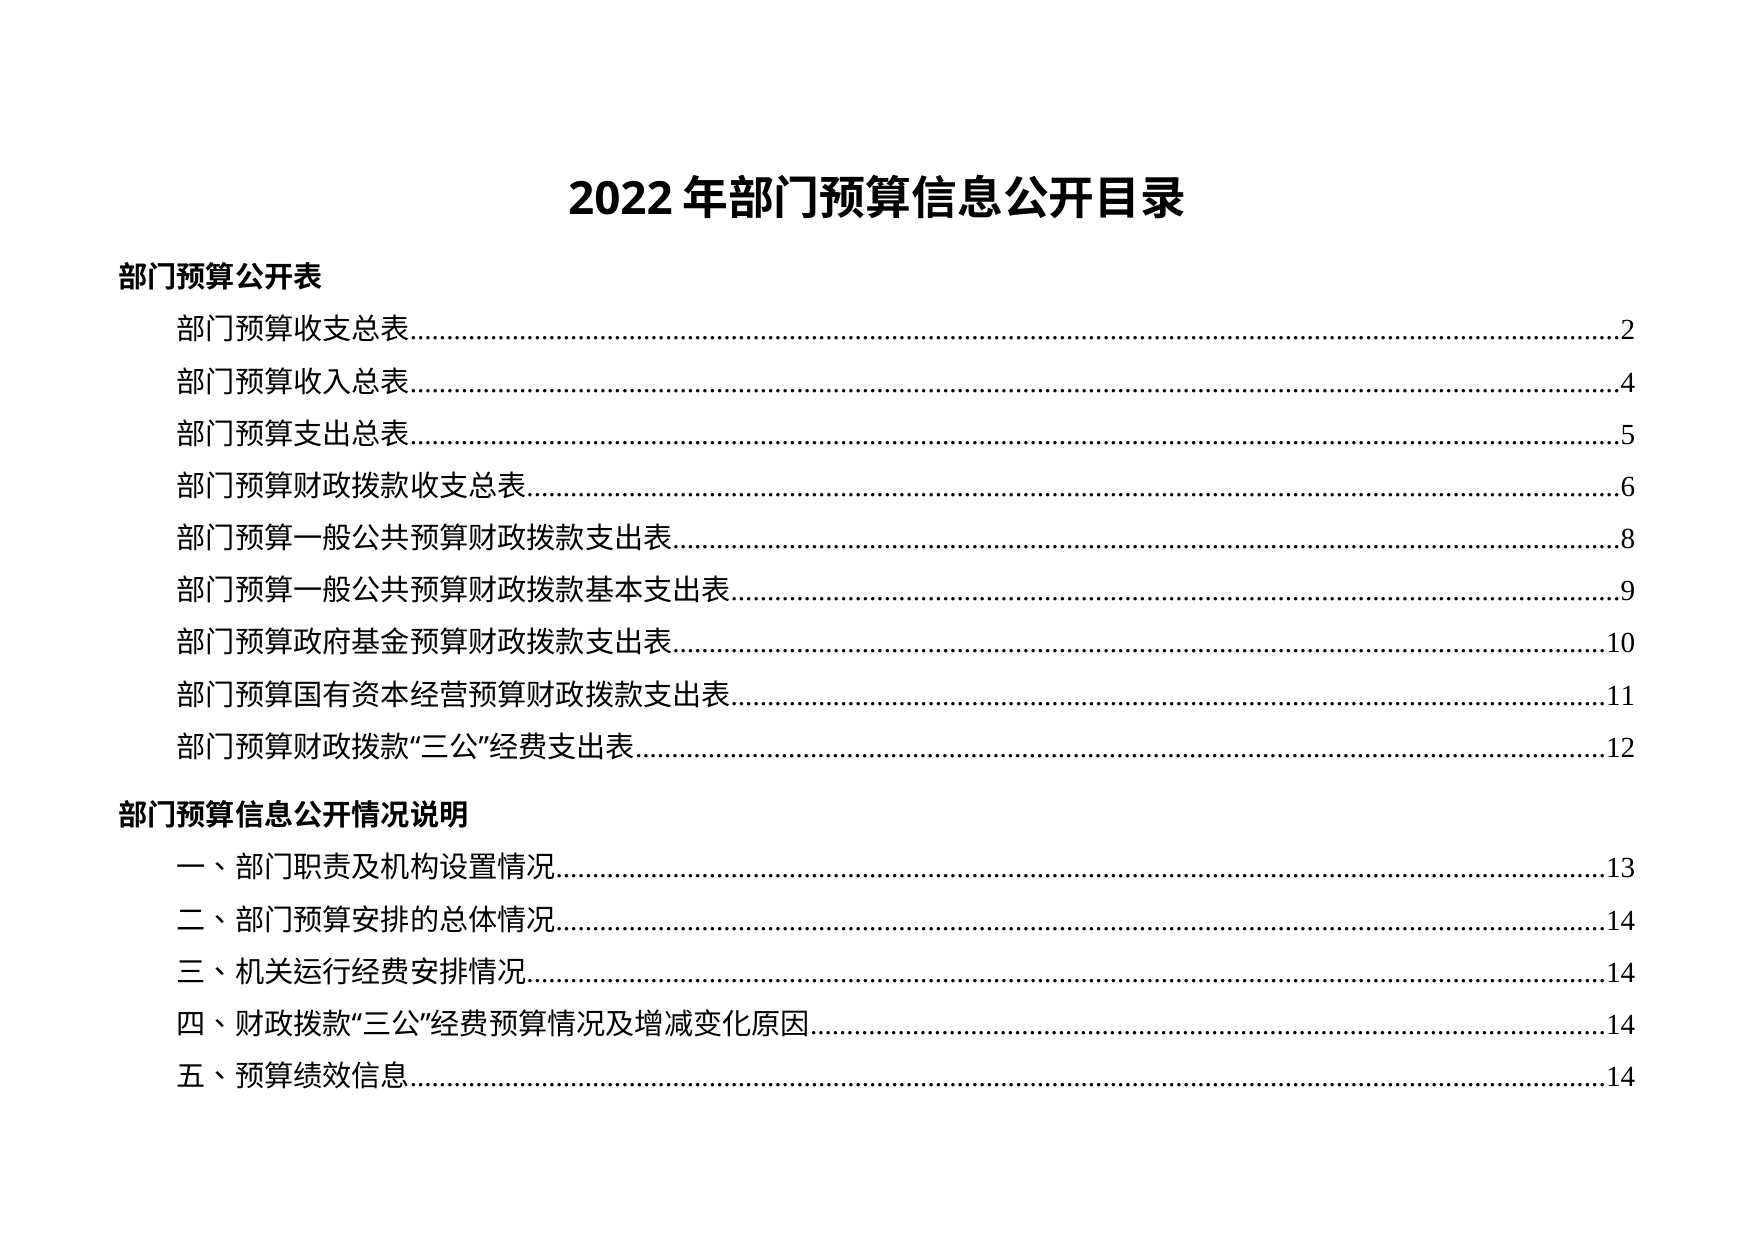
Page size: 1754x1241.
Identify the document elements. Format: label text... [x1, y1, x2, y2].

text 部门预算公开表 [118, 256, 1636, 296]
text 三、机关运行经费安排情况 14 [118, 951, 1636, 991]
text 四、财政拨款“三公”经费预算情况及增减变化原因 14 [118, 1003, 1636, 1043]
text 部门预算收入总表 4 [118, 361, 1636, 401]
text 部门预算一般公共预算财政拨款支出表 8 [118, 517, 1636, 557]
text 部门预算信息公开情况说明 [118, 794, 1636, 834]
text 部门预算政府基金预算财政拨款支出表 10 [118, 622, 1636, 661]
text 部门预算财政拨款收支总表 6 [118, 465, 1636, 505]
text 部门预算收支总表 2 [118, 309, 1636, 348]
text 2022年部门预算信息公开目录 [118, 165, 1636, 228]
text 部门预算国有资本经营预算财政拨款支出表 11 [118, 674, 1636, 714]
text 五、预算绩效信息 14 [118, 1056, 1636, 1095]
text 部门预算财政拨款“三公”经费支出表 12 [118, 726, 1636, 766]
text 部门预算支出总表 5 [118, 413, 1636, 453]
text 部门预算一般公共预算财政拨款基本支出表 9 [118, 569, 1636, 609]
text 一、部门职责及机构设置情况 13 [118, 847, 1636, 886]
text 二、部门预算安排的总体情况 14 [118, 899, 1636, 939]
